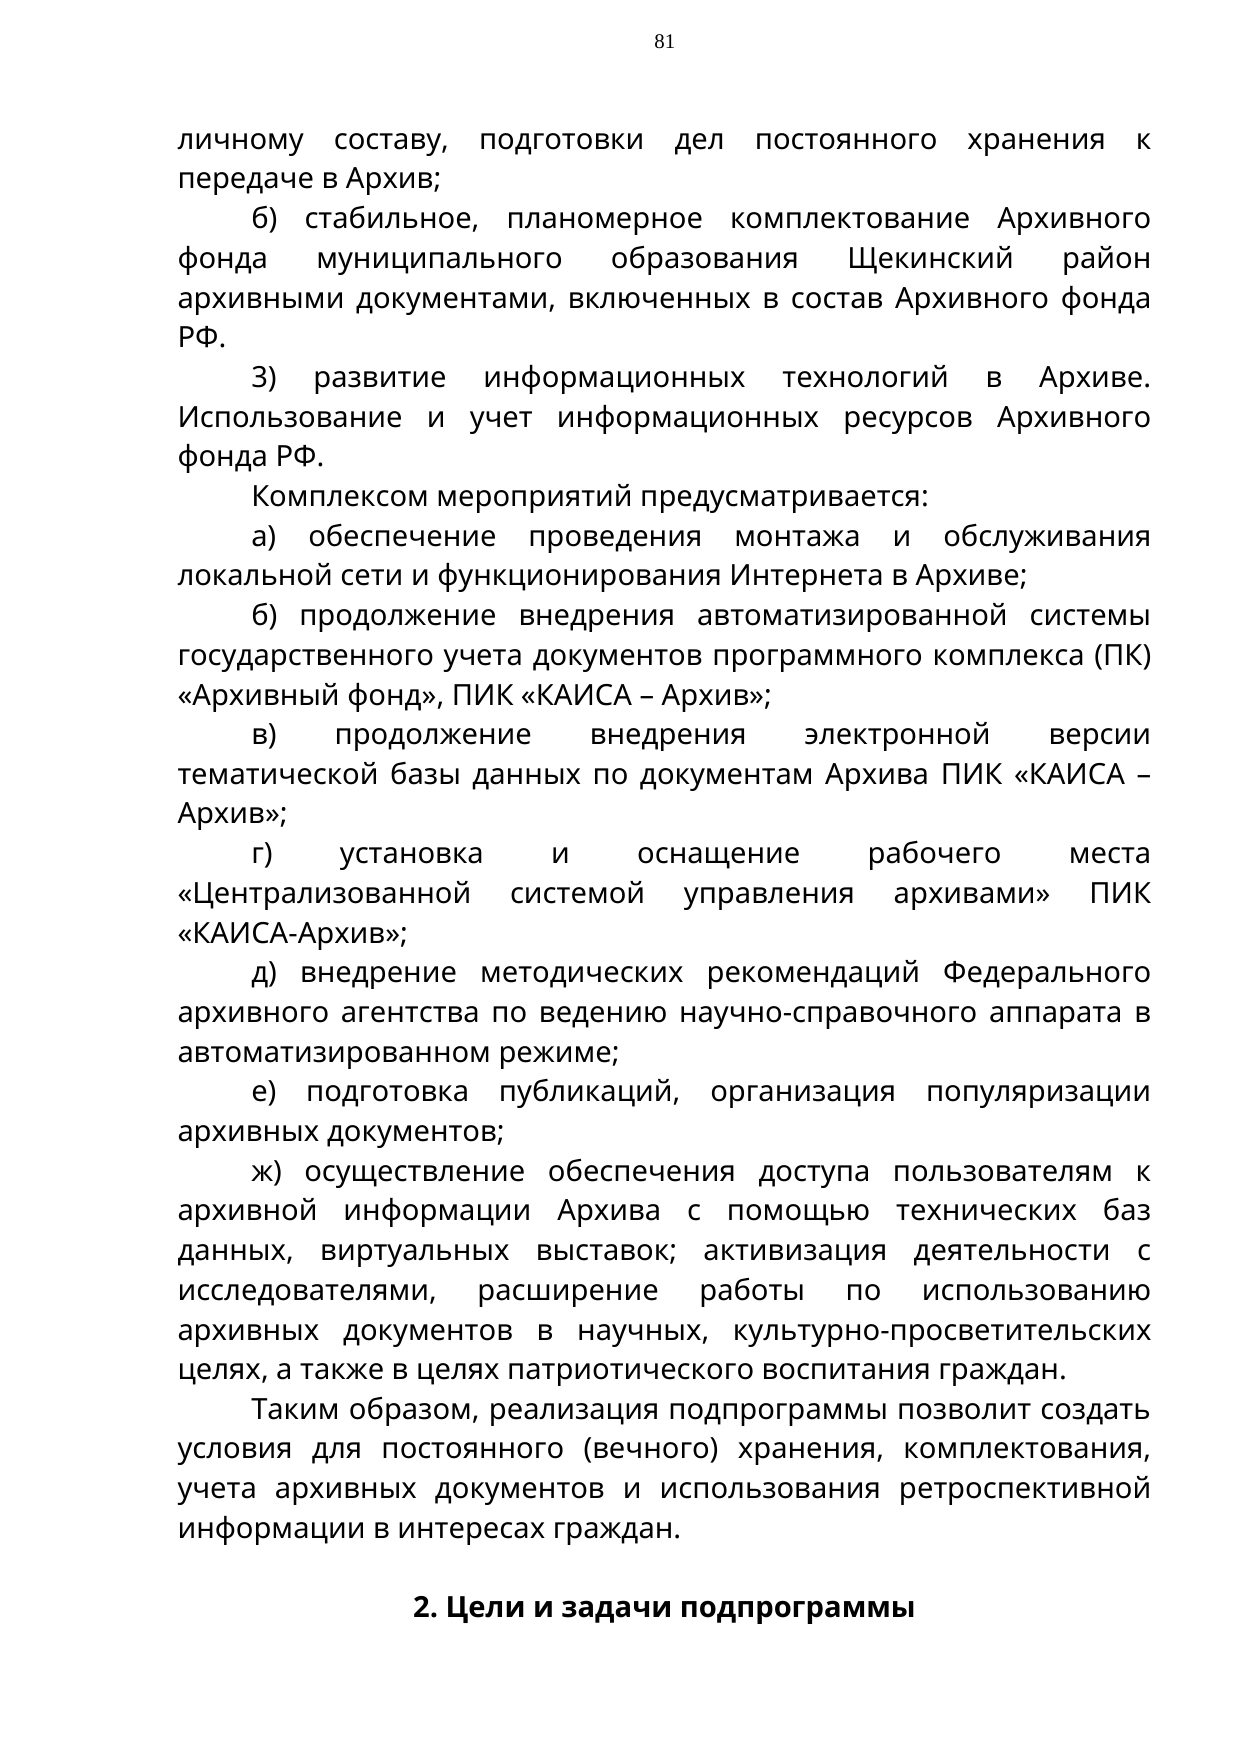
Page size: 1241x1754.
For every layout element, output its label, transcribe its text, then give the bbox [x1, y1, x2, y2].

text е) подготовка публикаций, организация популяризации архивных документов; [177, 1071, 1152, 1150]
text Таким образом, реализация подпрограммы позволит создать условия для постоянного (вечного) хранения, комплектования, учета архивных документов и использования ретроспективной информации в интересах граждан. [177, 1388, 1152, 1547]
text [177, 118, 1152, 197]
text в) продолжение внедрения электронной версии тематической базы данных по документам Архива ПИК «КАИСА – Архив»; [177, 713, 1152, 832]
text Комплексом мероприятий предусматривается: [177, 475, 1152, 515]
text б) продолжение внедрения автоматизированной системы государственного учета документов программного комплекса (ПК) «Архивный фонд», ПИК «КАИСА – Архив»; [177, 594, 1152, 713]
text д) внедрение методических рекомендаций Федерального архивного агентства по ведению научно-справочного аппарата в автоматизированном режиме; [177, 952, 1152, 1071]
text а) обеспечение проведения монтажа и обслуживания локальной сети и функционирования Интернета в Архиве; [177, 515, 1152, 594]
text б) стабильное, планомерное комплектование Архивного фонда муниципального образования Щекинский район архивными документами, включенных в состав Архивного фонда РФ. [177, 197, 1152, 356]
text 3) развитие информационных технологий в Архиве. Использование и учет информационных ресурсов Архивного фонда РФ. [177, 356, 1152, 475]
text ж) осуществление обеспечения доступа пользователям к архивной информации Архива с помощью технических баз данных, виртуальных выставок; активизация деятельности с исследователями, расширение работы по использованию архивных документов в научных, культурно-просветительских целях, а также в целях патриотического воспитания граждан. [177, 1150, 1152, 1388]
text г) установка и оснащение рабочего места «Централизованной системой управления архивами» ПИК «КАИСА-Архив»; [177, 832, 1152, 952]
text 2. Цели и задачи подпрограммы [177, 1587, 1152, 1626]
